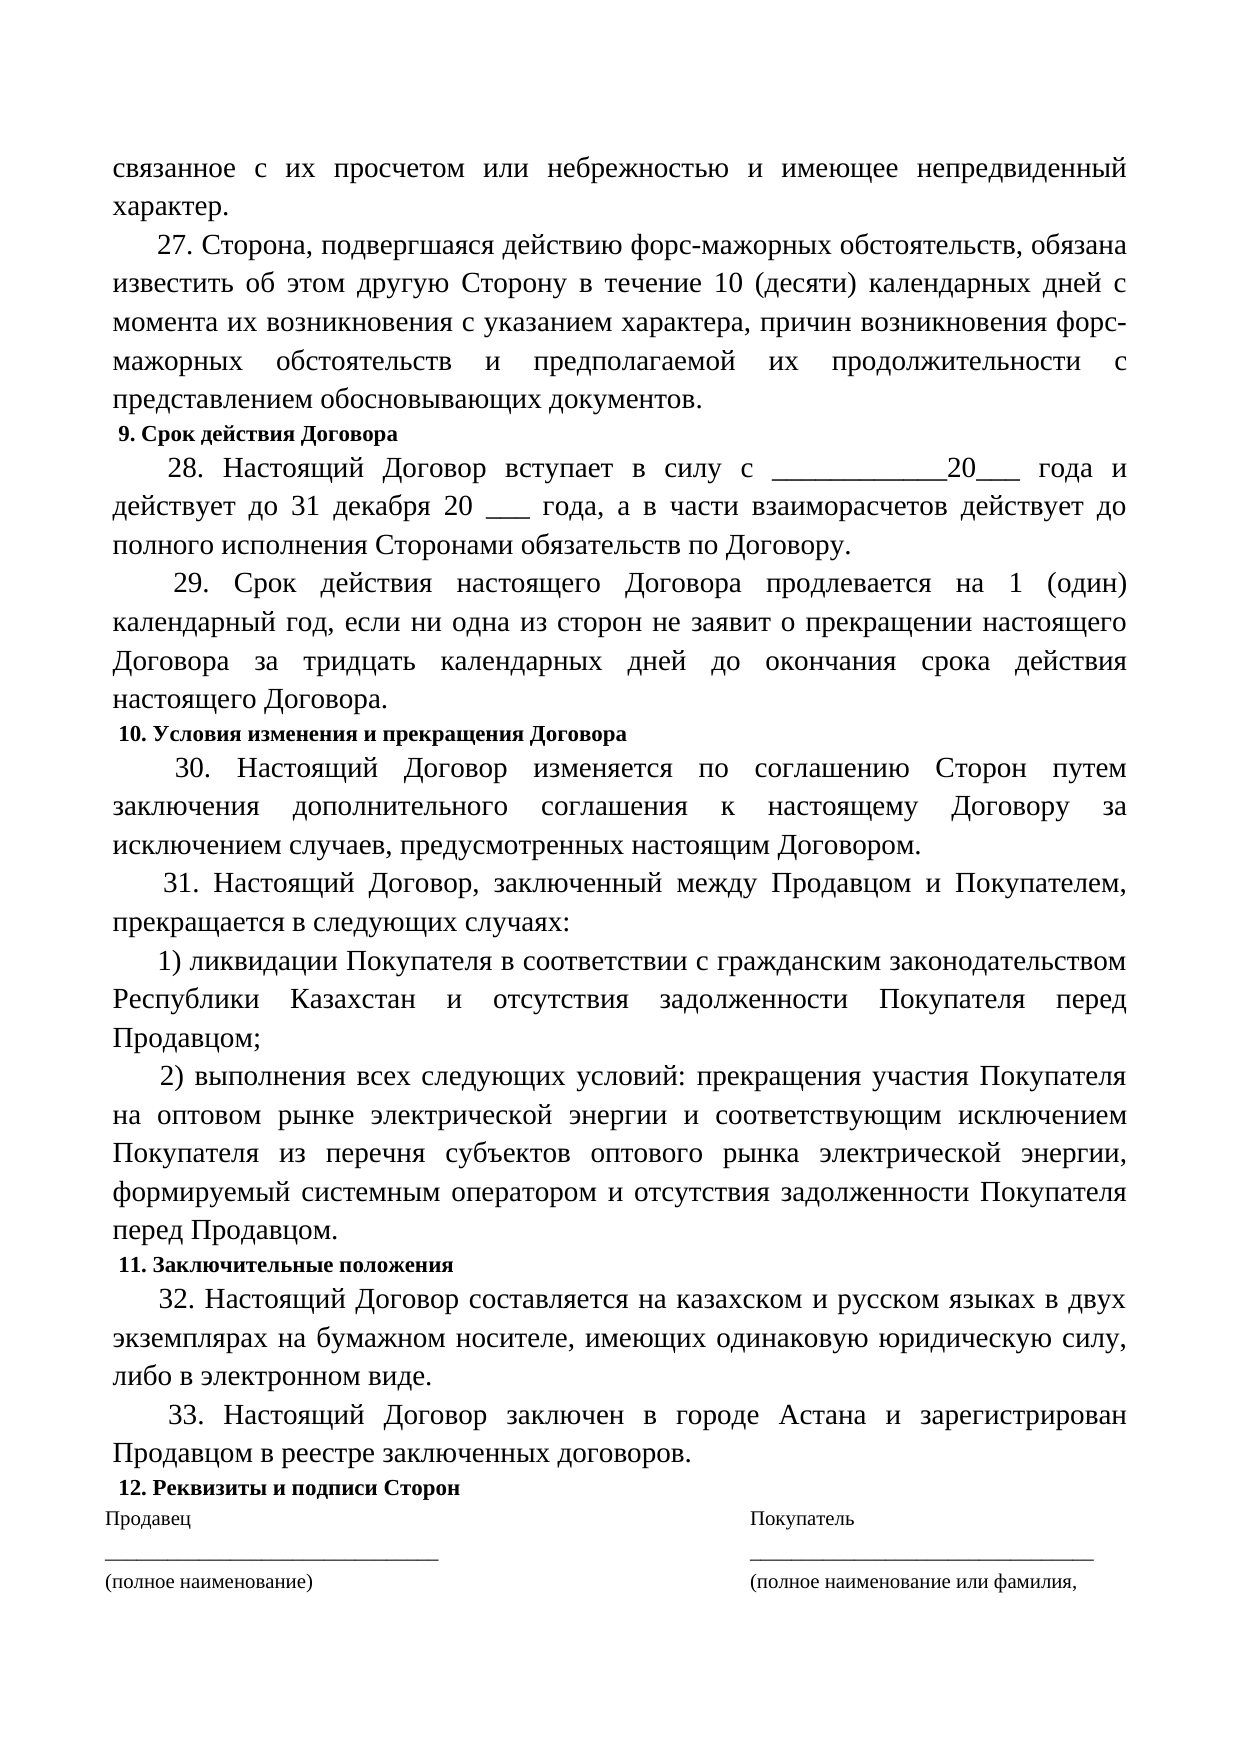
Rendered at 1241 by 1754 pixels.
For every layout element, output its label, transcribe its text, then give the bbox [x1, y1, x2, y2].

text 31. Настоящий Договор, заключенный между Продавцом и Покупателем, прекращается в следующих случаях: [112, 866, 1128, 938]
text 1) ликвидации Покупателя в соответствии с гражданским законодательством Республики Казахстан и отсутствия задолженности Покупателя перед Продавцом; [112, 943, 1128, 1053]
text 2) выполнения всех следующих условий: прекращения участия Покупателя на оптовом рынке электрической энергии и соответствующим исключением Покупателя из перечня субъектов оптового рынка электрической энергии, формируемый системным оператором и отсутствия задолженности Покупателя перед Продавцом. [112, 1058, 1128, 1246]
text 28. Настоящий Договор вступает в силу с ____________20___ года и действует до 31 декабря 20 ___ года, а в части взаиморасчетов действует до полного исполнения Сторонами обязательств по Договору. [112, 450, 1128, 561]
table_header Продавец [101, 1504, 746, 1537]
text 33. Настоящий Договор заключен в городе Астана и зарегистрирован Продавцом в реестре заключенных договоров. [112, 1397, 1128, 1469]
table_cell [746, 1537, 1240, 1600]
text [112, 150, 1128, 222]
text 30. Настоящий Договор изменяется по соглашению Сторон путем заключения дополнительного соглашения к настоящему Договору за исключением случаев, предусмотренных настоящим Договором. [112, 750, 1128, 861]
text 32. Настоящий Договор составляется на казахском и русском языках в двух экземплярах на бумажном носителе, имеющих одинаковую юридическую силу, либо в электронном виде. [112, 1281, 1128, 1392]
text 10. Условия изменения и прекращения Договора [112, 720, 1128, 746]
text 9. Срок действия Договора [112, 420, 1128, 446]
text 12. Реквизиты и подписи Сторон [112, 1474, 1128, 1500]
text 27. Сторона, подвергшаяся действию форс-мажорных обстоятельств, обязана известить об этом другую Сторону в течение 10 (десяти) календарных дней с момента их возникновения с указанием характера, причин возникновения форс-мажорных обстоятельств и предполагаемой их продолжительности с представлением обосновывающих документов. [112, 227, 1128, 415]
text 29. Срок действия настоящего Договора продлевается на 1 (один) календарный год, если ни одна из сторон не заявит о прекращении настоящего Договора за тридцать календарных дней до окончания срока действия настоящего Договора. [112, 566, 1128, 715]
table_header Покупатель [746, 1504, 1240, 1537]
text 11. Заключительные положения [112, 1251, 1128, 1277]
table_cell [101, 1537, 746, 1600]
